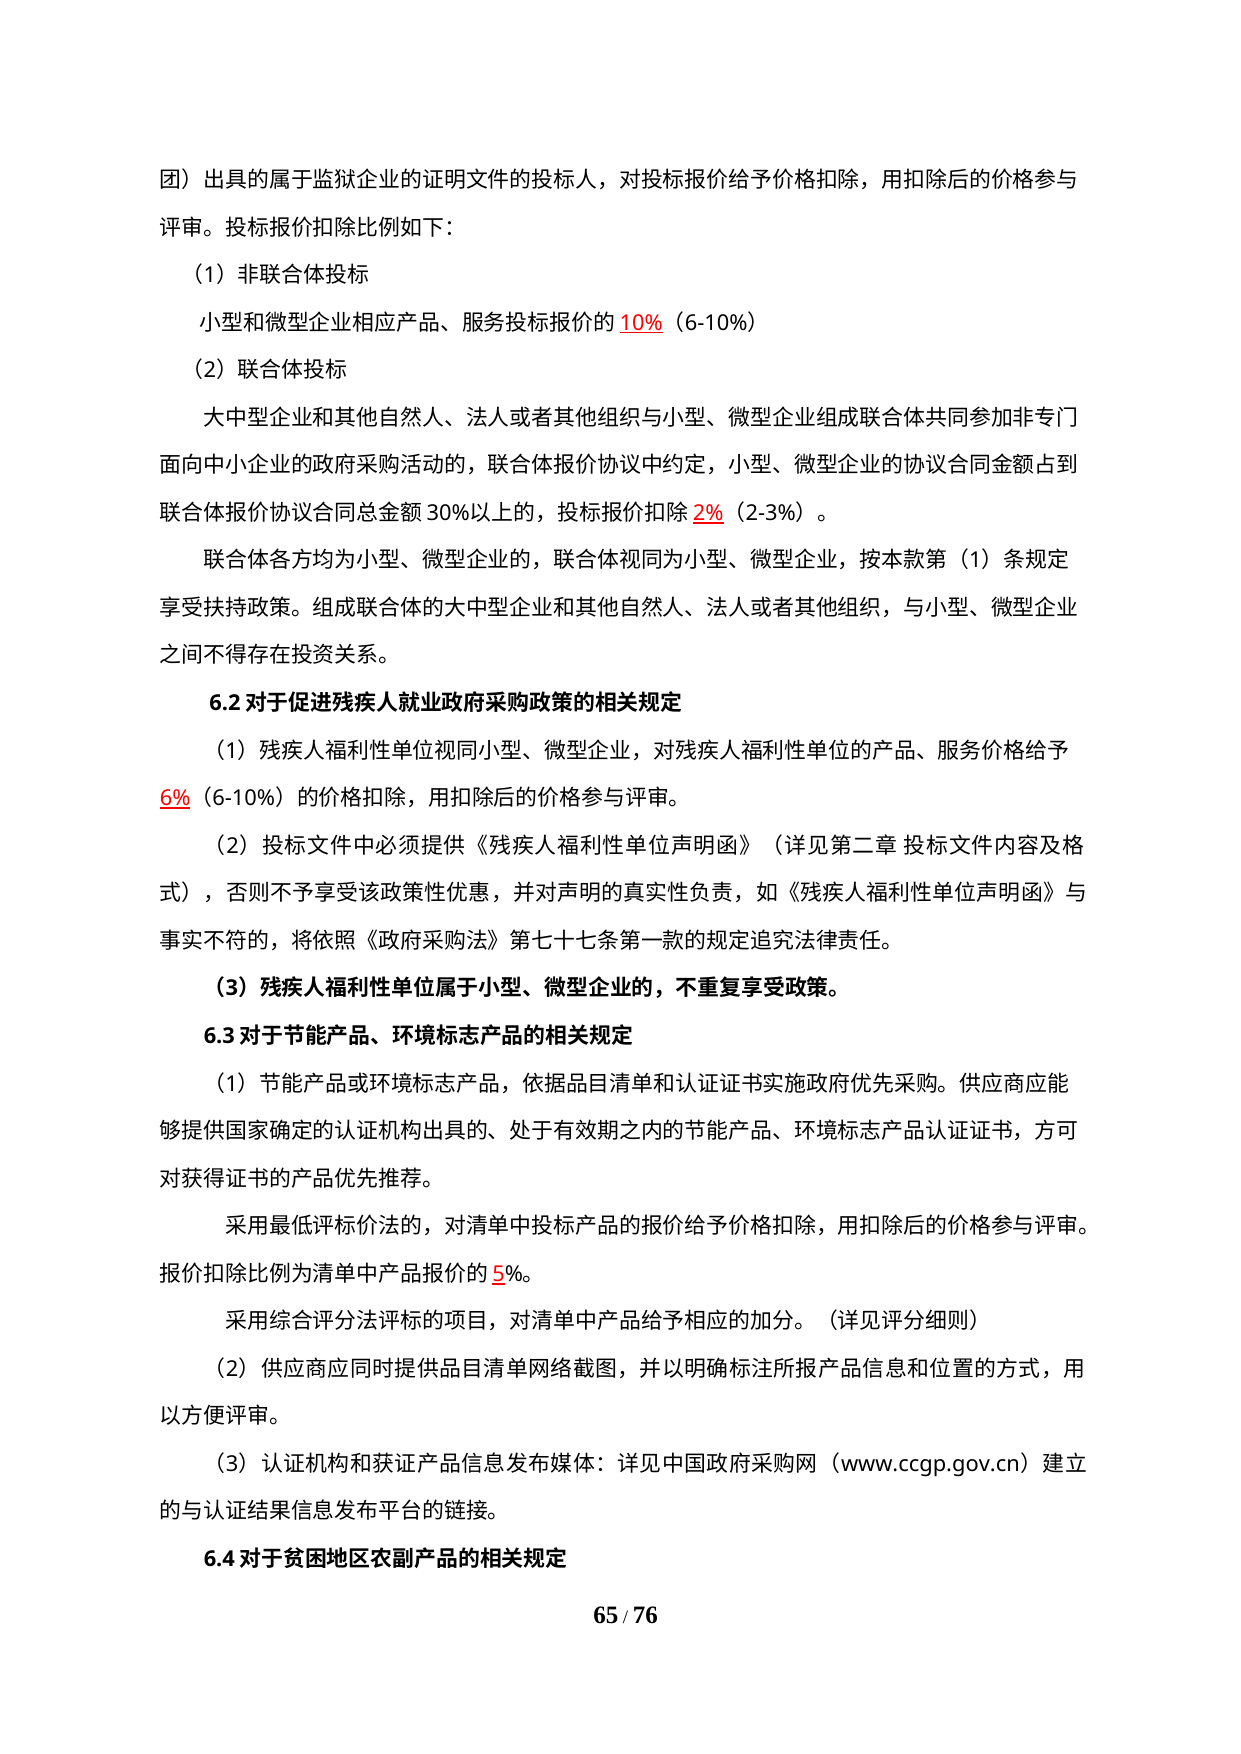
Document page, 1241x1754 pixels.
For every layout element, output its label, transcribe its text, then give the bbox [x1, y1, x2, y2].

text （1）非联合体投标 [159, 257, 1087, 289]
list 节能产品或环境标志产品，依据品目清单和认证证书实施政府优先采购。供应商应能够提供国家确定的认证机构出具的、处于有效期之内的节能产品、环境标志产品认证证书，方可对获得证书的产品优先推荐。 [159, 1066, 1087, 1192]
text （3）认证机构和获证产品信息发布媒体：详见中国政府采购网（www.ccgp.gov.cn）建立的与认证结果信息发布平台的链接。 [159, 1446, 1087, 1525]
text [159, 162, 1087, 241]
text 6.4对于贫困地区农副产品的相关规定 [159, 1541, 1087, 1573]
text 联合体各方均为小型、微型企业的，联合体视同为小型、微型企业，按本款第（1）条规定享受扶持政策。组成联合体的大中型企业和其他自然人、法人或者其他组织，与小型、微型企业之间不得存在投资关系。 [159, 542, 1087, 669]
text 采用最低评标价法的，对清单中投标产品的报价给予价格扣除，用扣除后的价格参与评审。报价扣除比例为清单中产品报价的5%。 [159, 1208, 1087, 1287]
text （3）残疾人福利性单位属于小型、微型企业的，不重复享受政策。 [159, 970, 1087, 1002]
text （1）残疾人福利性单位视同小型、微型企业，对残疾人福利性单位的产品、服务价格给予6%（6-10%）的价格扣除，用扣除后的价格参与评审。 [159, 733, 1087, 812]
text （2）投标文件中必须提供《残疾人福利性单位声明函》（详见第二章 投标文件内容及格式），否则不予享受该政策性优惠，并对声明的真实性负责，如《残疾人福利性单位声明函》与事实不符的，将依照《政府采购法》第七十七条第一款的规定追究法律责任。 [159, 828, 1087, 954]
text 6.2对于促进残疾人就业政府采购政策的相关规定 [159, 685, 1087, 717]
text （2）供应商应同时提供品目清单网络截图，并以明确标注所报产品信息和位置的方式，用以方便评审。 [159, 1351, 1087, 1430]
text 大中型企业和其他自然人、法人或者其他组织与小型、微型企业组成联合体共同参加非专门面向中小企业的政府采购活动的，联合体报价协议中约定，小型、微型企业的协议合同金额占到联合体报价协议合同总金额30%以上的，投标报价扣除2%（2-3%）。 [159, 400, 1087, 527]
text （2）联合体投标 [159, 352, 1087, 384]
text 采用综合评分法评标的项目，对清单中产品给予相应的加分。（详见评分细则） [159, 1303, 1087, 1335]
text 小型和微型企业相应产品、服务投标报价的10%（6-10%） [159, 304, 1087, 336]
text 6.3对于节能产品、环境标志产品的相关规定 [159, 1018, 1087, 1050]
